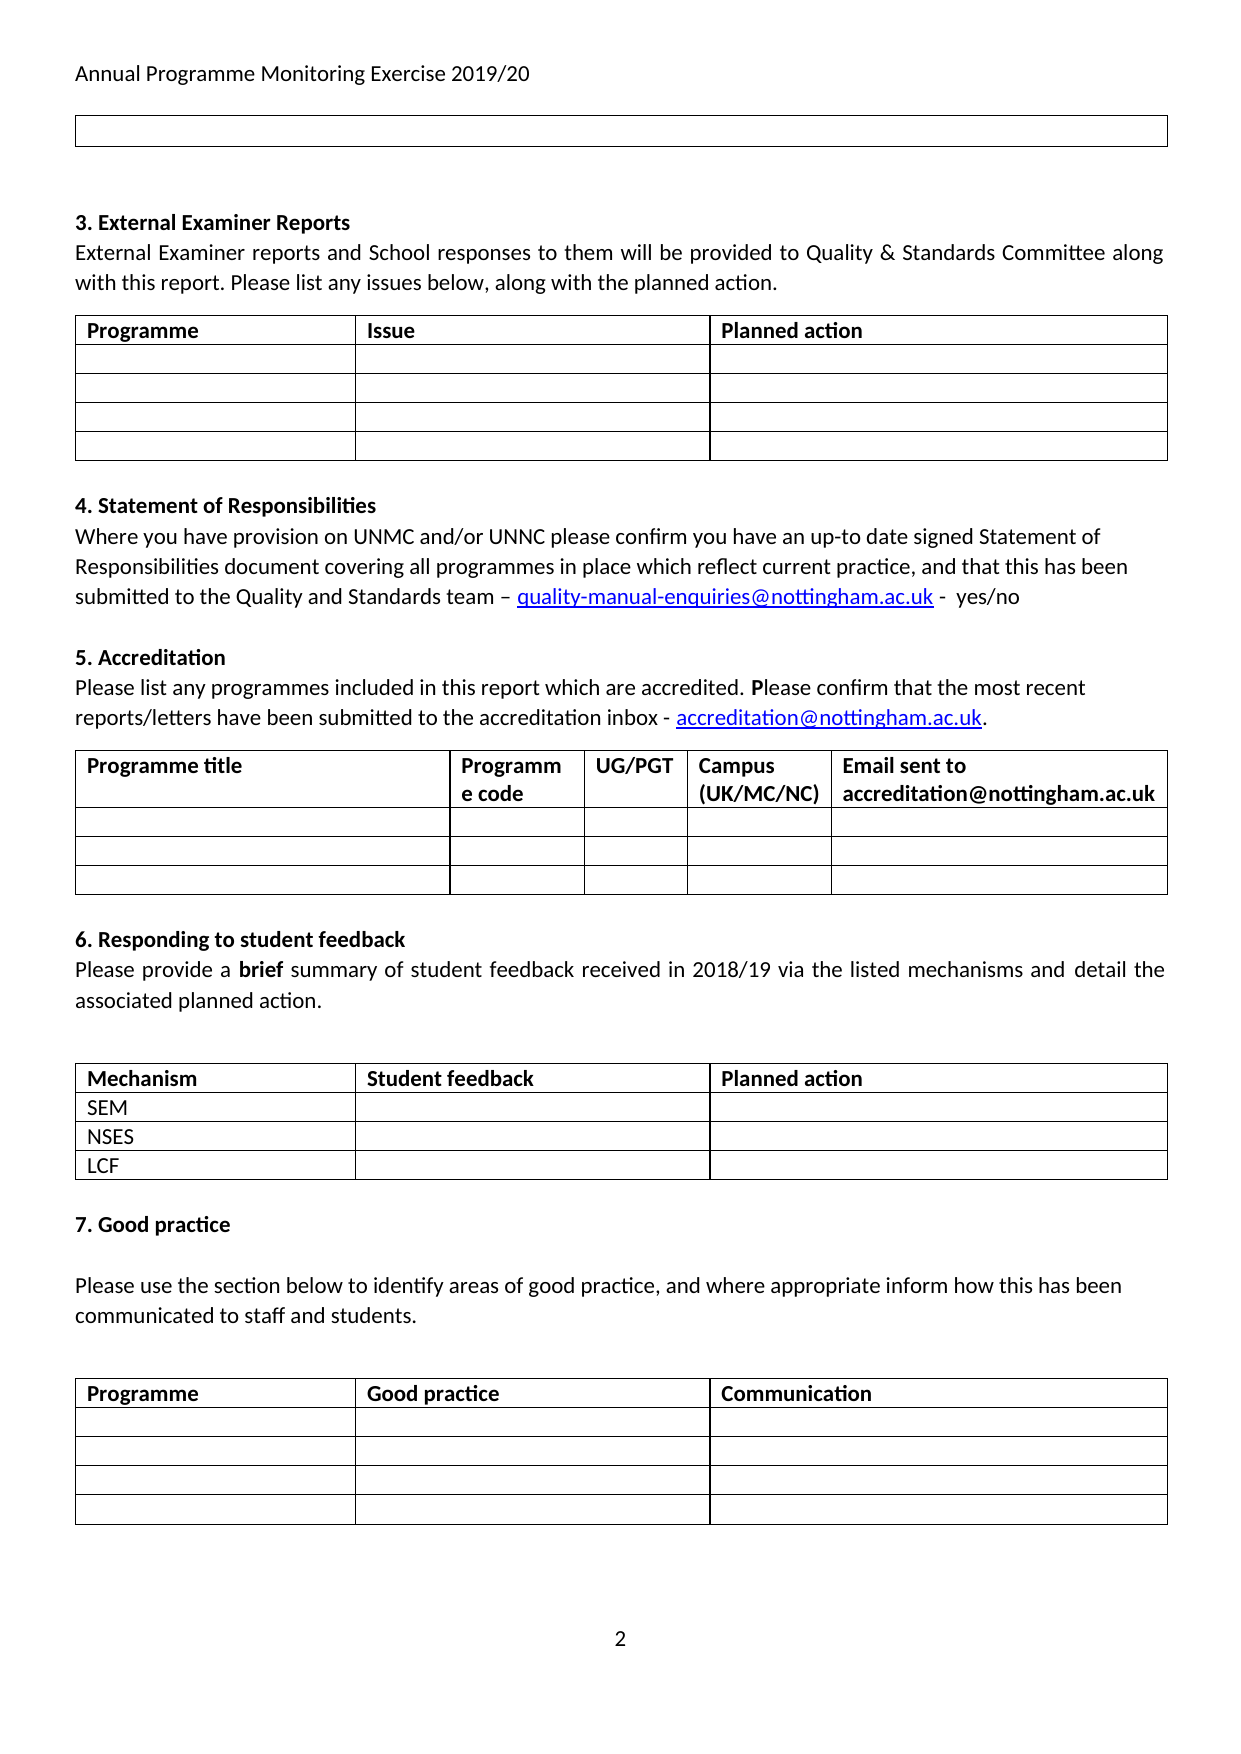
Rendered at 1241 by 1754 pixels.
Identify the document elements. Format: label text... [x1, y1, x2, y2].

table_header Planned action [711, 316, 1167, 344]
table_cell [356, 1122, 709, 1150]
table_cell SEM [76, 1093, 355, 1121]
table_cell [711, 1466, 1167, 1494]
table_cell [451, 808, 584, 836]
text Please provide a brief summary of student feedback received in 2018/19 via the listed mechanisms and detail the associated planned action. [75, 956, 1165, 1014]
text 3. External Examiner Reports [75, 208, 1165, 236]
table_cell [76, 1466, 355, 1494]
table_cell [711, 1122, 1167, 1150]
table_cell [356, 1466, 709, 1494]
table_header Programme [76, 316, 355, 344]
table_cell [451, 837, 584, 865]
table_cell [585, 837, 687, 865]
table_header UG/PGT [585, 751, 687, 807]
table_header Programme title [76, 751, 449, 807]
table_cell [76, 403, 355, 431]
table_cell [356, 1408, 709, 1436]
table_header Good practice [356, 1379, 709, 1407]
table_cell [585, 808, 687, 836]
table_cell [356, 345, 709, 373]
table_cell [76, 374, 355, 402]
table_header Campus (UK/MC/NC) [688, 751, 831, 807]
table_cell [356, 1093, 709, 1121]
table_cell [76, 866, 449, 894]
table_cell [711, 432, 1167, 460]
table_cell [356, 1437, 709, 1465]
table_header [76, 116, 1167, 146]
text 6. Responding to student feedback [75, 925, 1165, 953]
table_cell [711, 403, 1167, 431]
table_cell [585, 866, 687, 894]
text Please use the section below to identify areas of good practice, and where appropriate inform how this has been communicated to staff and students. [75, 1271, 1165, 1329]
table_cell LCF [76, 1151, 355, 1179]
table_cell [711, 1151, 1167, 1179]
table_header Email sent to accreditation@nottingham.ac.uk [832, 751, 1167, 807]
table_header Planned action [711, 1064, 1167, 1092]
text External Examiner reports and School responses to them will be provided to Quality & Standards Committee along with this report. Please list any issues below, along with the planned action. [75, 238, 1165, 296]
table_header Issue [356, 316, 709, 344]
table_cell NSES [76, 1122, 355, 1150]
table_cell [711, 345, 1167, 373]
table_cell [356, 403, 709, 431]
table_cell [356, 374, 709, 402]
table_cell [76, 1437, 355, 1465]
table_cell [356, 432, 709, 460]
table_cell [76, 1408, 355, 1436]
table_header Programme [76, 1379, 355, 1407]
table_cell [711, 1495, 1167, 1523]
table_header Student feedback [356, 1064, 709, 1092]
table_cell [688, 808, 831, 836]
table_cell [711, 1408, 1167, 1436]
table_cell [711, 1093, 1167, 1121]
table_cell [711, 1437, 1167, 1465]
table_cell [76, 345, 355, 373]
table_header Programme code [451, 751, 584, 807]
table_cell [688, 866, 831, 894]
table_cell [76, 808, 449, 836]
table_cell [832, 866, 1167, 894]
table_cell [356, 1495, 709, 1523]
table_cell [76, 1495, 355, 1523]
text Please list any programmes included in this report which are accredited. Please confirm that the most recent reports/letters have been submitted to the accreditation inbox - accreditation@nottingham.ac.uk. [75, 673, 1165, 731]
table_cell [832, 837, 1167, 865]
table_cell [356, 1151, 709, 1179]
table_header Communication [711, 1379, 1167, 1407]
table_cell [711, 374, 1167, 402]
table_cell [76, 432, 355, 460]
text 7. Good practice [75, 1210, 1165, 1238]
table_cell [451, 866, 584, 894]
text Where you have provision on UNMC and/or UNNC please confirm you have an up-to date signed Statement of Responsibilities document covering all programmes in place which reflect current practice, and that this has been submitted to the Quality and Standards team – quality-manual-enquiries@nottingham.ac.uk - yes/no [75, 522, 1165, 610]
text 5. Accreditation [75, 643, 1165, 671]
table_cell [688, 837, 831, 865]
table_header Mechanism [76, 1064, 355, 1092]
table_cell [76, 837, 449, 865]
text 4. Statement of Responsibilities [75, 492, 1165, 519]
table_cell [832, 808, 1167, 836]
